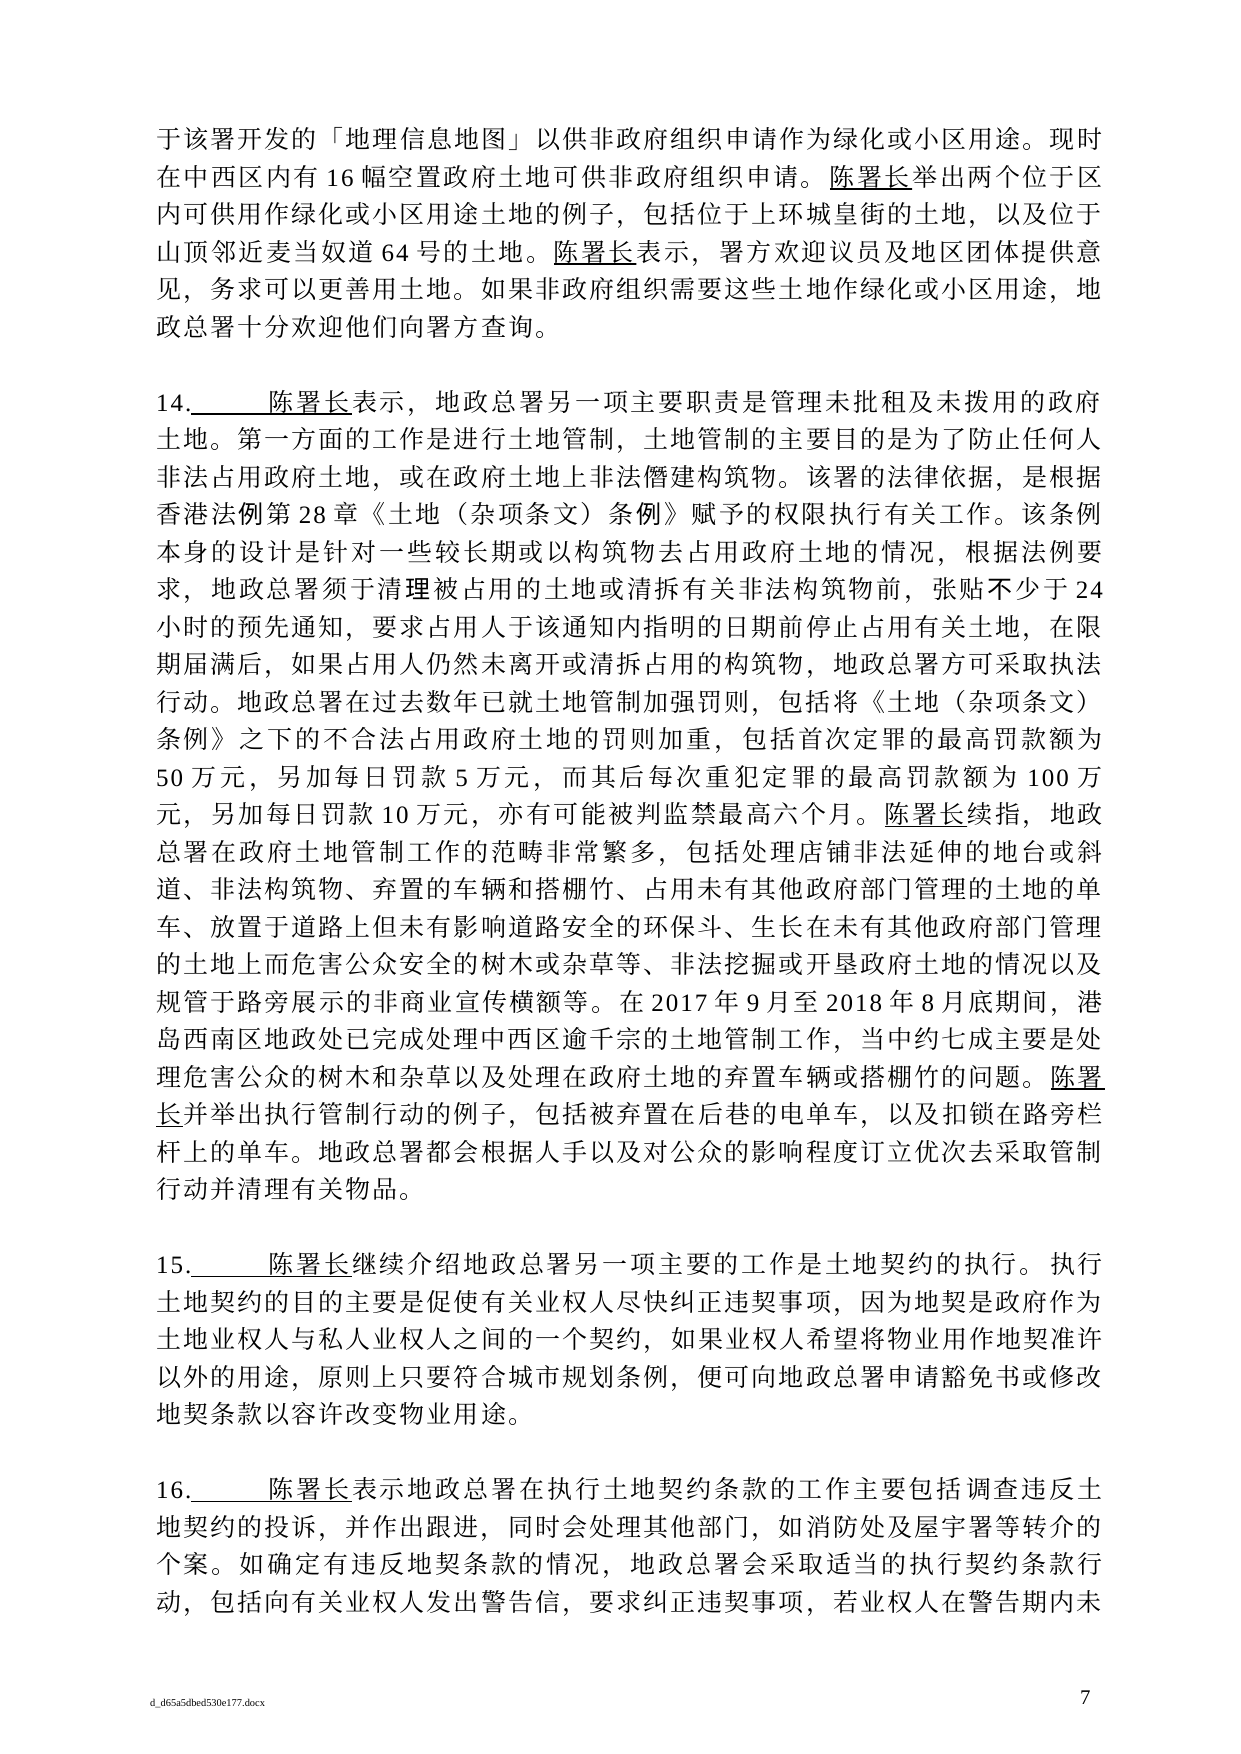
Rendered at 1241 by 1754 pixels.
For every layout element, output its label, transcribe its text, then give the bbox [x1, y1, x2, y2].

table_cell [153, 118, 1106, 381]
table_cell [153, 1468, 1106, 1618]
table_cell 陈署长表示，地政总署另一项主要职责是管理未批租及未拨用的政府土地。第一方面的工作是进行土地管制，土地管制的主要目的是为了防止任何人非法占用政府土地，或在政府土地上非法僭建构筑物。该署的法律依据，是根据香港法例第28章《土地（杂项条文）条例》赋予的权限执行有关工作。该条例本身的设计是针对一些较长期或以构筑物去占用政府土地的情况，根据法例要求，地政总署须于清理被占用的土地或清拆有关非法构筑物前，张贴不少于24小时的预先通知，要求占用人于该通知内指明的日期前停止占用有关土地，在限期届满后，如果占用人仍然未离开或清拆占用的构筑物，地政总署方可采取执法行动。地政总署在过去数年已就土地管制加强罚则，包括将《土地（杂项条文）条例》之下的不合法占用政府土地的罚则加重，包括首次定罪的最高罚款额为50万元，另加每日罚款5万元，而其后每次重犯定罪的最高罚款额为100万元，另加每日罚款10万元，亦有可能被判监禁最高六个月。陈署长续指，地政总署在政府土地管制工作的范畴非常繁多，包括处理店铺非法延伸的地台或斜道、非法构筑物、弃置的车辆和搭棚竹、占用未有其他政府部门管理的土地的单车、放置于道路上但未有影响道路安全的环保斗、生长在未有其他政府部门管理的土地上而危害公众安全的树木或杂草等、非法挖掘或开垦政府土地的情况以及规管于路旁展示的非商业宣传横额等。在2017年9月至2018年8月底期间，港岛西南区地政处已完成处理中西区逾千宗的土地管制工作，当中约七成主要是处理危害公众的树木和杂草以及处理在政府土地的弃置车辆或搭棚竹的问题。陈署长并举出执行管制行动的例子，包括被弃置在后巷的电单车，以及扣锁在路旁栏杆上的单车。地政总署都会根据人手以及对公众的影响程度订立优次去采取管制行动并清理有关物品。 [153, 381, 1106, 1243]
table_cell 陈署长继续介绍地政总署另一项主要的工作是土地契约的执行。执行土地契约的目的主要是促使有关业权人尽快纠正违契事项，因为地契是政府作为土地业权人与私人业权人之间的一个契约，如果业权人希望将物业用作地契准许以外的用途，原则上只要符合城市规划条例，便可向地政总署申请豁免书或修改地契条款以容许改变物业用途。 [153, 1243, 1106, 1468]
